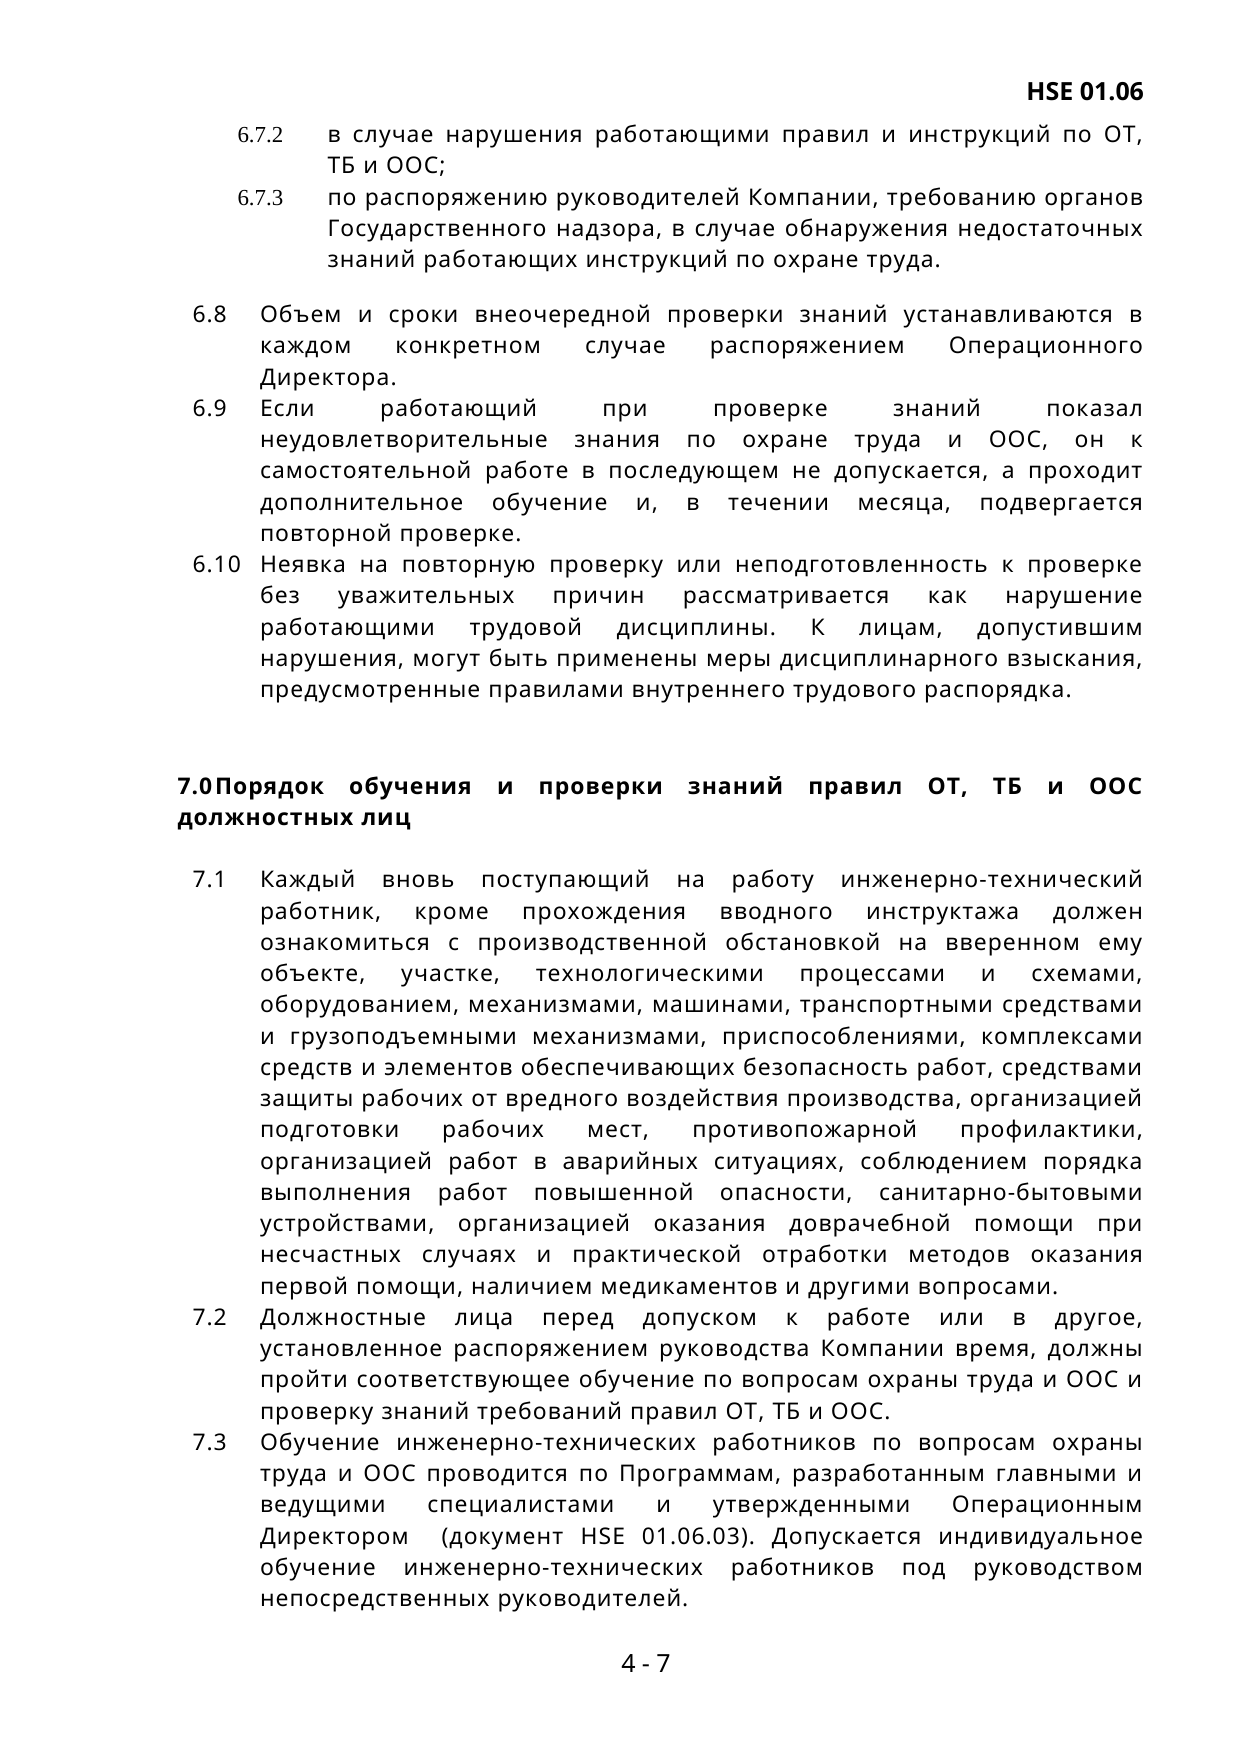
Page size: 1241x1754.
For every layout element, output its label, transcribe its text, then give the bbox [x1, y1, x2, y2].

list по распоряжению руководителей Компании, требованию органов Государственного надзора, в случае обнаружения недостаточных знаний работающих инструкций по охране труда. [237, 181, 1144, 274]
list в случае нарушения работающими правил и инструкций по ОТ, ТБ и ООС; [237, 118, 1144, 181]
list Неявка на повторную проверку или неподготовленность к проверке без уважительных причин рассматривается как нарушение работающими трудовой дисциплины. К лицам, допустившим нарушения, могут быть применены меры дисциплинарного взыскания, предусмотренные правилами внутреннего трудового распорядка. [192, 548, 1144, 704]
list Обучение инженерно-технических работников по вопросам охраны труда и ООС проводится по Программам, разработанным главными и ведущими специалистами и утвержденными Операционным Директором (документ HSE 01.06.03). Допускается индивидуальное обучение инженерно-технических работников под руководством непосредственных руководителей. [192, 1426, 1144, 1613]
list Если работающий при проверке знаний показал неудовлетворительные знания по охране труда и ООС, он к самостоятельной работе в последующем не допускается, а проходит дополнительное обучение и, в течении месяца, подвергается повторной проверке. [192, 392, 1144, 548]
list Каждый вновь поступающий на работу инженерно-технический работник, кроме прохождения вводного инструктажа должен ознакомиться с производственной обстановкой на вверенном ему объекте, участке, технологическими процессами и схемами, оборудованием, механизмами, машинами, транспортными средствами и грузоподъемными механизмами, приспособлениями, комплексами средств и элементов обеспечивающих безопасность работ, средствами защиты рабочих от вредного воздействия производства, организацией подготовки рабочих мест, противопожарной профилактики, организацией работ в аварийных ситуациях, соблюдением порядка выполнения работ повышенной опасности, санитарно-бытовыми устройствами, организацией оказания доврачебной помощи при несчастных случаях и практической отработки методов оказания первой помощи, наличием медикаментов и другими вопросами. [192, 863, 1144, 1301]
list Объем и сроки внеочередной проверки знаний устанавливаются в каждом конкретном случае распоряжением Операционного Директора. [192, 298, 1144, 392]
text Порядок обучения и проверки знаний правил ОТ, ТБ и ООС должностных лиц [177, 769, 1144, 832]
list Должностные лица перед допуском к работе или в другое, установленное распоряжением руководства Компании время, должны пройти соответствующее обучение по вопросам охраны труда и ООС и проверку знаний требований правил ОТ, ТБ и ООС. [192, 1301, 1144, 1426]
